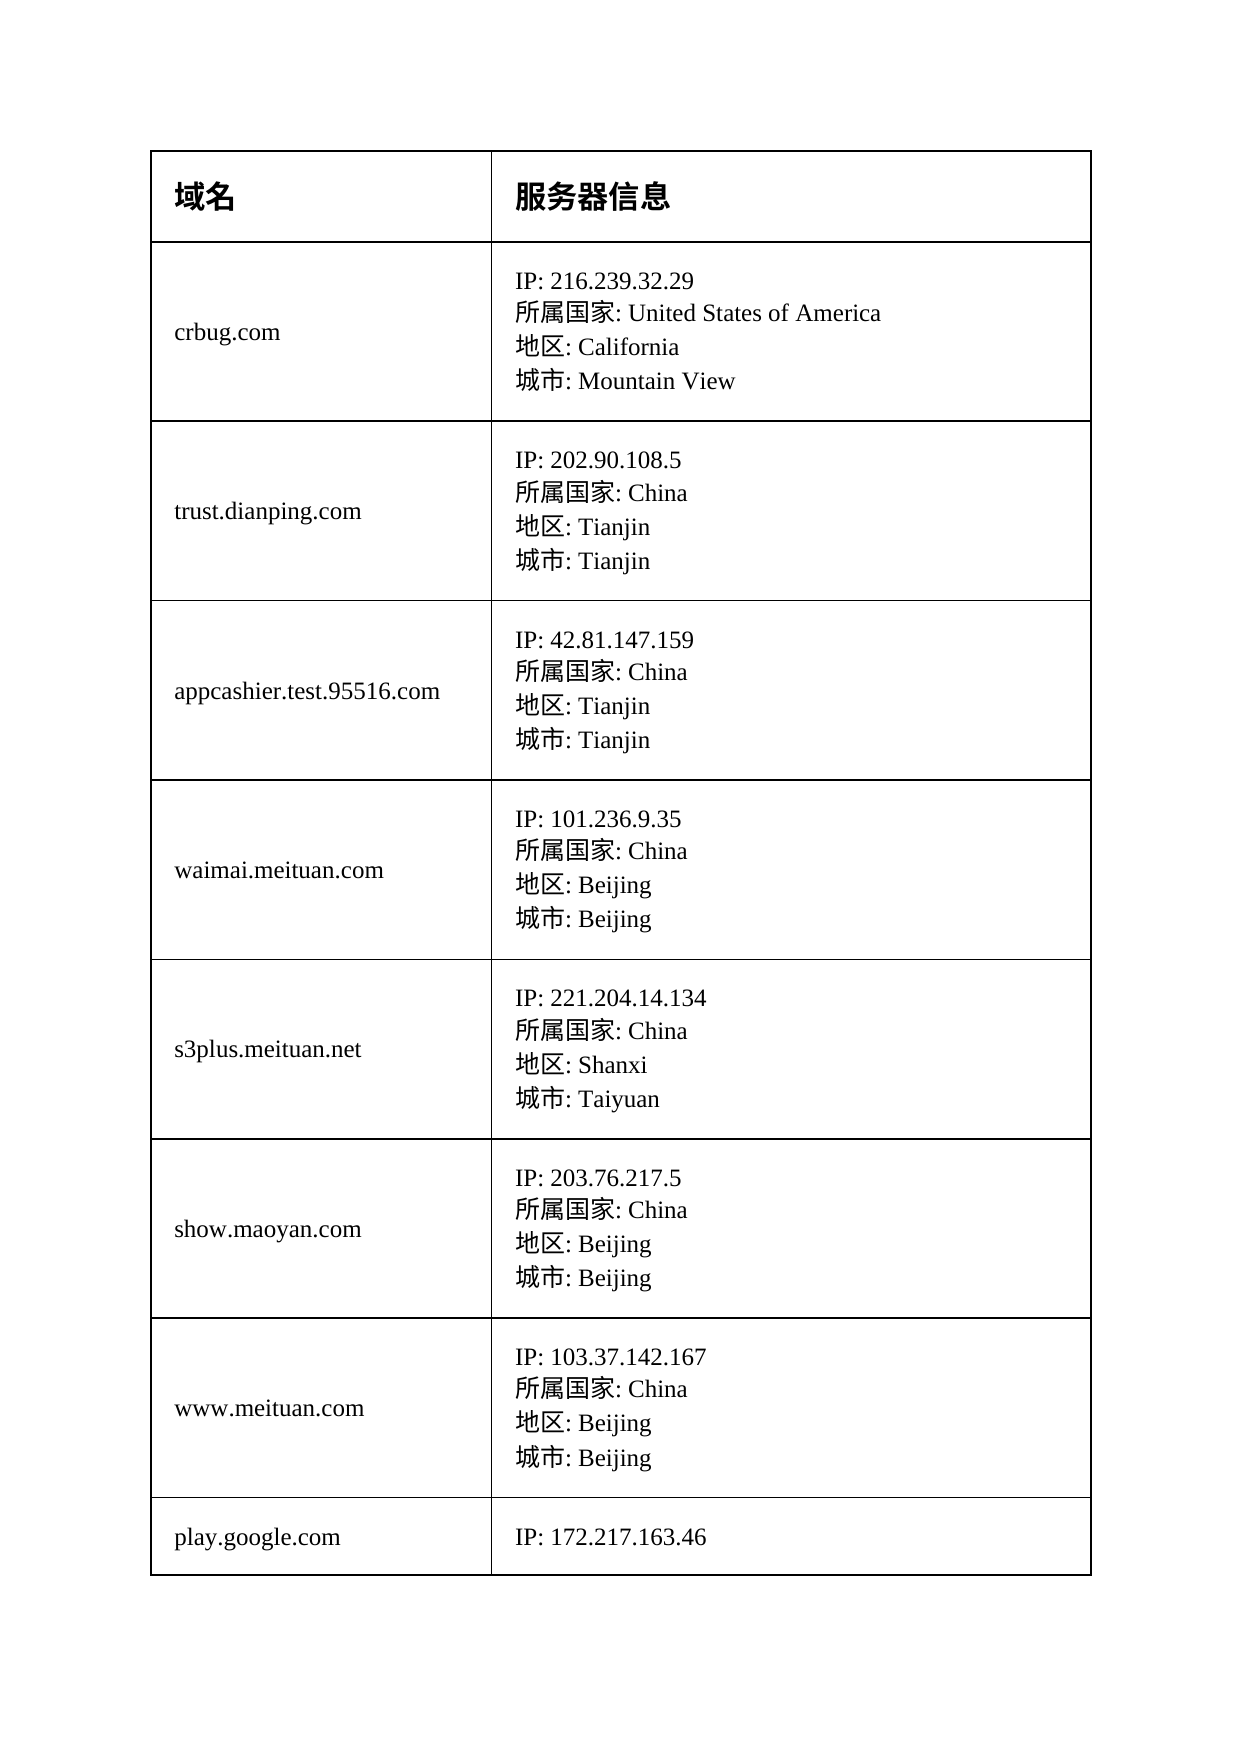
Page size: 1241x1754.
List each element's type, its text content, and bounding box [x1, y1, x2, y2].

table_cell IP: 101.236.9.35 所属国家: China 地区: Beijing 城市: Beijing [492, 781, 1090, 958]
table_cell waimai.meituan.com [152, 781, 491, 958]
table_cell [492, 1319, 1090, 1497]
table_cell show.maoyan.com [152, 1140, 491, 1317]
table_cell trust.dianping.com [152, 422, 491, 600]
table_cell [492, 422, 1090, 600]
table_cell crbug.com [152, 243, 491, 420]
table_cell IP: 42.81.147.159 所属国家: China 地区: Tianjin 城市: Tianjin [492, 601, 1090, 779]
table_cell IP: 216.239.32.29 所属国家: United States of America 地区: California 城市: Mountain View [492, 243, 1090, 420]
table_header 服务器信息 [492, 152, 1090, 241]
table_cell play.google.com [152, 1498, 491, 1574]
table_header 域名 [152, 152, 491, 241]
table_cell appcashier.test.95516.com [152, 601, 491, 779]
table_cell IP: 221.204.14.134 所属国家: China 地区: Shanxi 城市: Taiyuan [492, 960, 1090, 1138]
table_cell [492, 1498, 1090, 1574]
table_cell IP: 203.76.217.5 所属国家: China 地区: Beijing 城市: Beijing [492, 1140, 1090, 1317]
table_cell www.meituan.com [152, 1319, 491, 1497]
table_cell s3plus.meituan.net [152, 960, 491, 1138]
